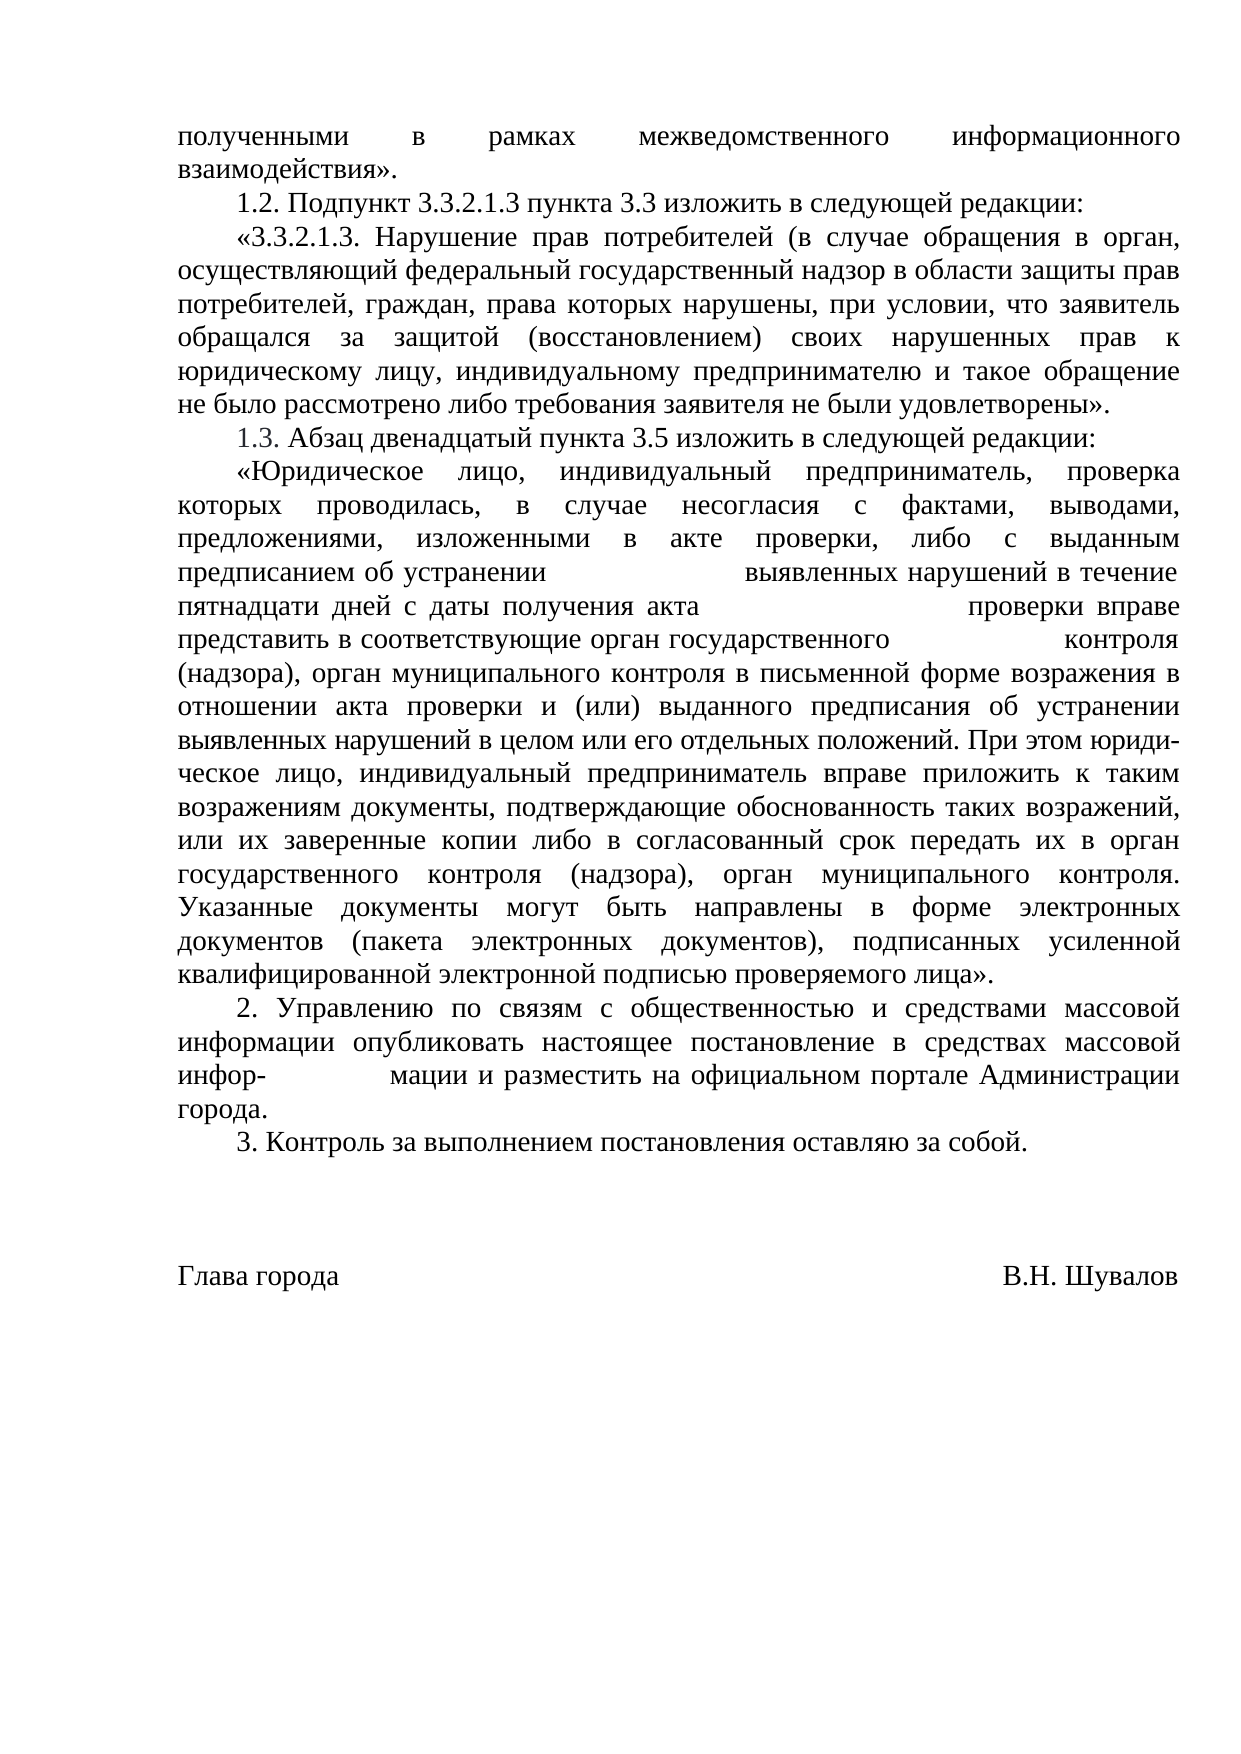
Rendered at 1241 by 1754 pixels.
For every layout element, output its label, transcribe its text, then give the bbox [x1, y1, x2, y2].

text 3. Контроль за выполнением постановления оставляю за собой. [177, 1124, 1181, 1158]
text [177, 118, 1181, 185]
text 1.2. Подпункт 3.3.2.1.3 пункта 3.3 изложить в следующей редакции: [177, 185, 1181, 219]
text 2. Управлению по связям с общественностью и средствами массовой информации опубликовать настоящее постановление в средствах массовой инфор- мации и разместить на официальном портале Администрации города. [177, 990, 1181, 1124]
text «Юридическое лицо, индивидуальный предприниматель, проверка которых проводилась, в случае несогласия с фактами, выводами, предложениями, изложенными в акте проверки, либо с выданным предписанием об устранении выявленных нарушений в течение пятнадцати дней с даты получения акта проверки вправе представить в соответствующие орган государственного контроля (надзора), орган муниципального контроля в письменной форме возражения в отношении акта проверки и (или) выданного предписания об устранении выявленных нарушений в целом или его отдельных положений. При этом юриди-ческое лицо, индивидуальный предприниматель вправе приложить к таким возражениям документы, подтверждающие обоснованность таких возражений, или их заверенные копии либо в согласованный срок передать их в орган государственного контроля (надзора), орган муниципального контроля. Указанные документы могут быть направлены в форме электронных документов (пакета электронных документов), подписанных усиленной квалифицированной электронной подписью проверяемого лица». [177, 453, 1181, 990]
text 1.3. Абзац двенадцатый пункта 3.5 изложить в следующей редакции: [177, 420, 1181, 453]
text «3.3.2.1.3. Нарушение прав потребителей (в случае обращения в орган, осуществляющий федеральный государственный надзор в области защиты прав потребителей, граждан, права которых нарушены, при условии, что заявитель обращался за защитой (восстановлением) своих нарушенных прав к юридическому лицу, индивидуальному предпринимателю и такое обращение не было рассмотрено либо требования заявителя не были удовлетворены». [177, 219, 1181, 420]
text Глава города В.Н. Шувалов [177, 1258, 1181, 1292]
